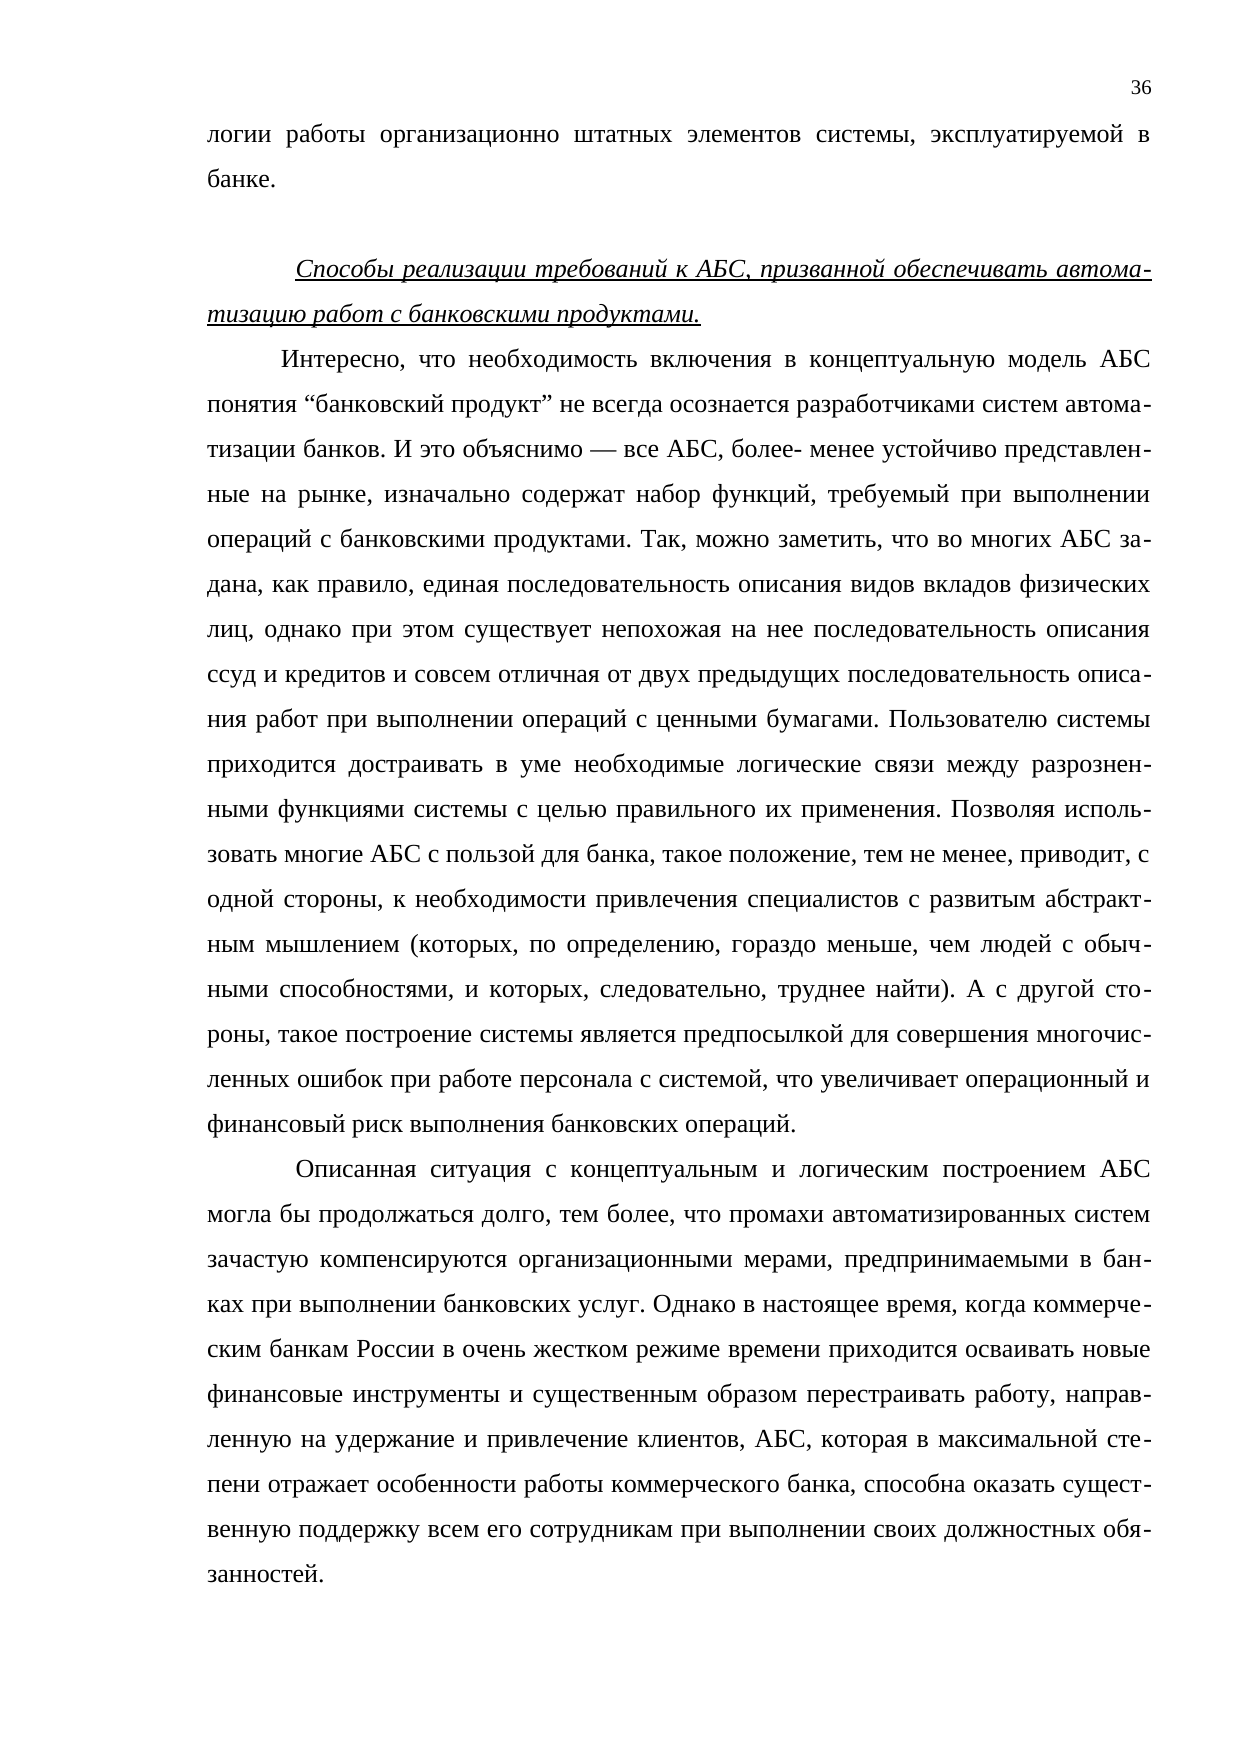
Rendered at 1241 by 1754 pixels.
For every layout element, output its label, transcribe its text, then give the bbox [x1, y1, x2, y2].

text Интересно, что необходимость включения в концептуальную модель АБС понятия “банковский продукт” не всегда осознается разработчиками систем автоматизации банков. И это объяснимо — все АБС, более- менее устойчиво представленные на рынке, изначально содержат набор функций, требуемый при выполнении операций с банковскими продуктами. Так, можно заметить, что во многих АБС задана, как правило, единая последовательность описания видов вкладов физических лиц, однако при этом существует непохожая на нее последовательность описания ссуд и кредитов и совсем отличная от двух предыдущих последовательность описания работ при выполнении операций с ценными бумагами. Пользователю системы приходится достраивать в уме необходимые логические связи между разрозненными функциями системы с целью правильного их применения. Позволяя использовать многие АБС с пользой для банка, такое положение, тем не менее, приводит, с одной стороны, к необходимости привлечения специалистов с развитым абстрактным мышлением (которых, по определению, гораздо меньше, чем людей с обычными способностями, и которых, следовательно, труднее найти). А с другой стороны, такое построение системы является предпосылкой для совершения многочисленных ошибок при работе персонала с системой, что увеличивает операционный и финансовый риск выполнения банковских операций. [207, 343, 1152, 1138]
text Описанная ситуация с концептуальным и логическим построением АБС могла бы продолжаться долго, тем более, что промахи автоматизированных систем зачастую компенсируются организационными мерами, предпринимаемыми в банках при выполнении банковских услуг. Однако в настоящее время, когда коммерческим банкам России в очень жестком режиме времени приходится осваивать новые финансовые инструменты и существенным образом перестраивать работу, направленную на удержание и привлечение клиентов, АБС, которая в максимальной степени отражает особенности работы коммерческого банка, способна оказать существенную поддержку всем его сотрудникам при выполнении своих должностных обязанностей. [207, 1153, 1152, 1588]
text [207, 118, 1152, 193]
text Способы реализации требований к АБС, призванной обеспечивать автоматизацию работ с банковскими продуктами. [207, 253, 1152, 328]
